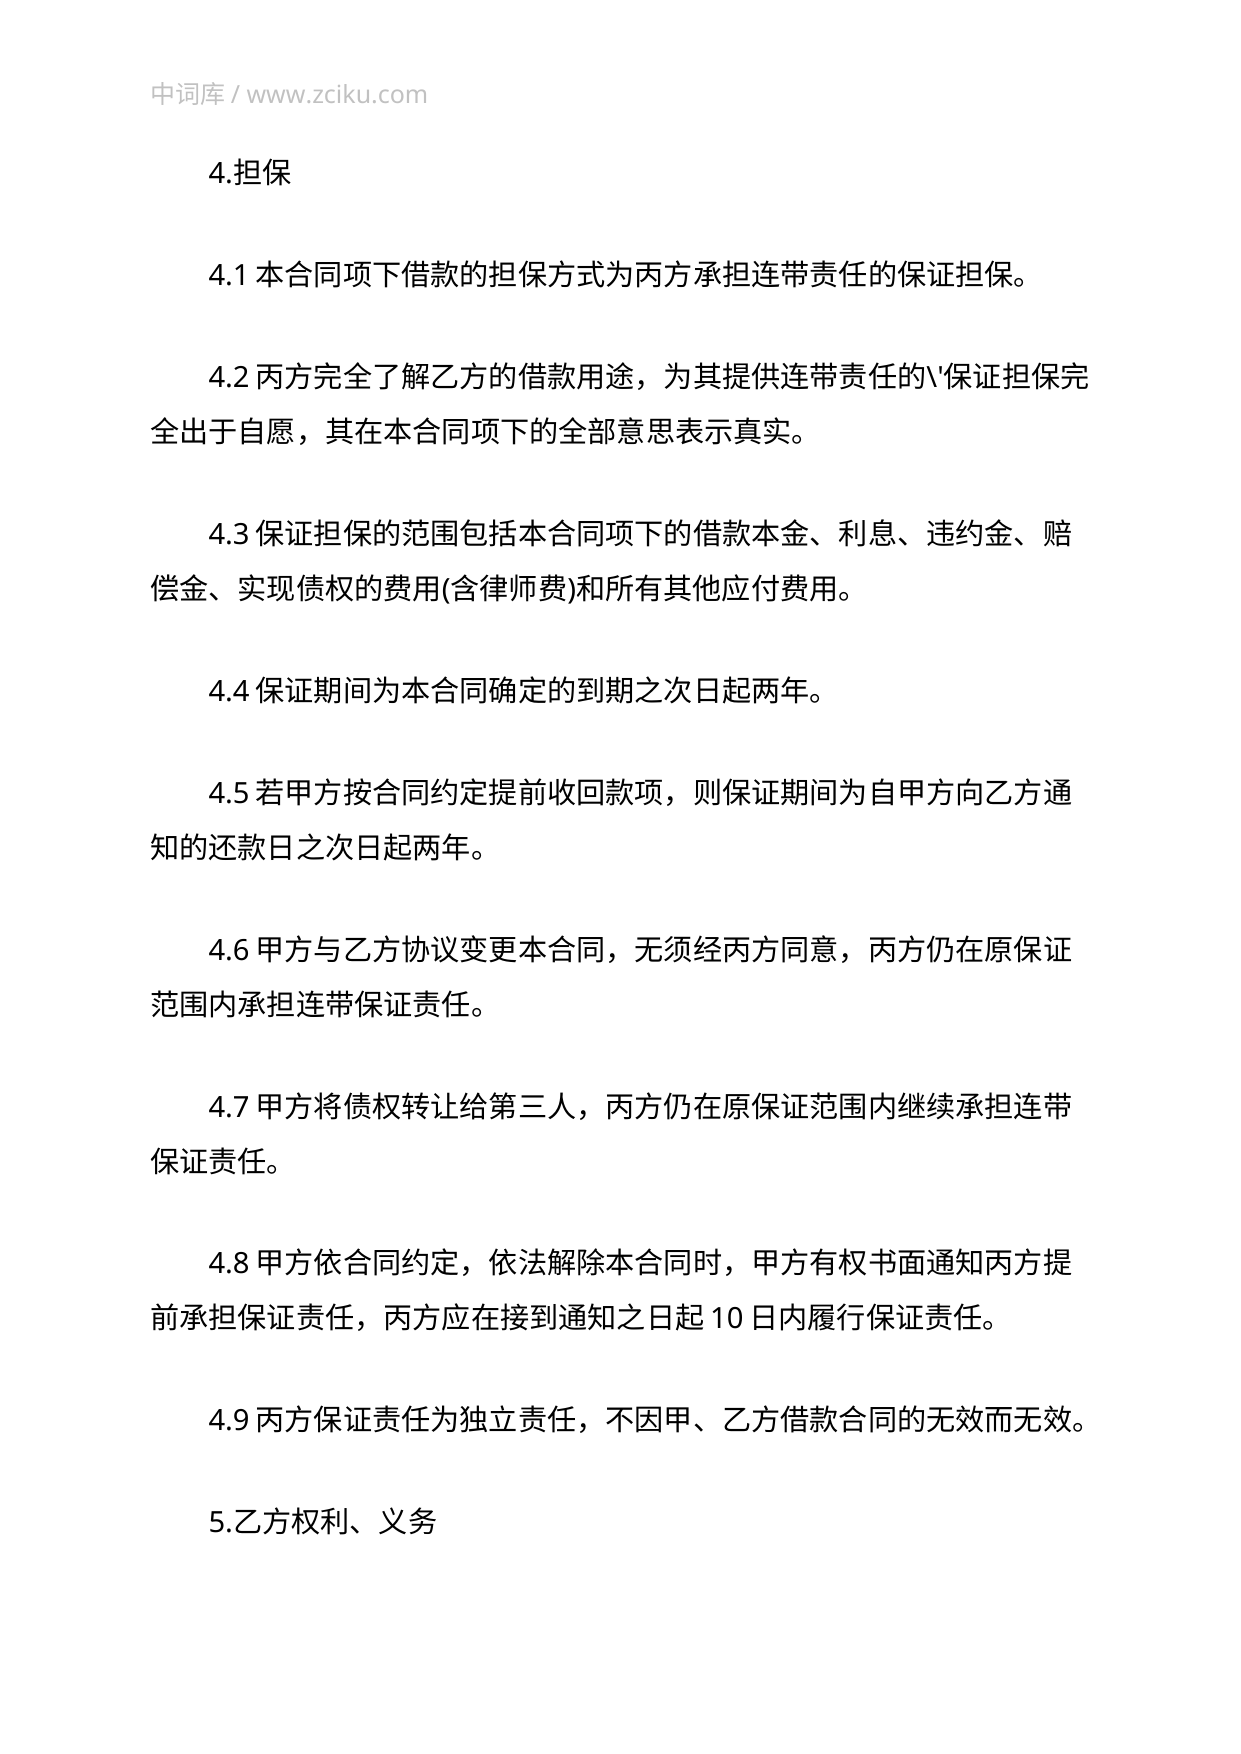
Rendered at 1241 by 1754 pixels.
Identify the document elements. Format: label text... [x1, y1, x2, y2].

text 4.5若甲方按合同约定提前收回款项，则保证期间为自甲方向乙方通知的还款日之次日起两年。 [150, 770, 1090, 867]
text 4.1本合同项下借款的担保方式为丙方承担连带责任的保证担保。 [150, 252, 1090, 294]
text 4.8甲方依合同约定，依法解除本合同时，甲方有权书面通知丙方提前承担保证责任，丙方应在接到通知之日起10日内履行保证责任。 [150, 1240, 1090, 1337]
text 4.6甲方与乙方协议变更本合同，无须经丙方同意，丙方仍在原保证范围内承担连带保证责任。 [150, 926, 1090, 1024]
text 4.9丙方保证责任为独立责任，不因甲、乙方借款合同的无效而无效。 [150, 1397, 1090, 1439]
text 4.2丙方完全了解乙方的借款用途，为其提供连带责任的\'保证担保完全出于自愿，其在本合同项下的全部意思表示真实。 [150, 354, 1090, 451]
text 4.3保证担保的范围包括本合同项下的借款本金、利息、违约金、赔偿金、实现债权的费用(含律师费)和所有其他应付费用。 [150, 511, 1090, 608]
text 4.7甲方将债权转让给第三人，丙方仍在原保证范围内继续承担连带保证责任。 [150, 1083, 1090, 1181]
text 4.4保证期间为本合同确定的到期之次日起两年。 [150, 668, 1090, 710]
text 5.乙方权利、义务 [150, 1499, 1090, 1541]
text 4.担保 [150, 150, 1090, 192]
